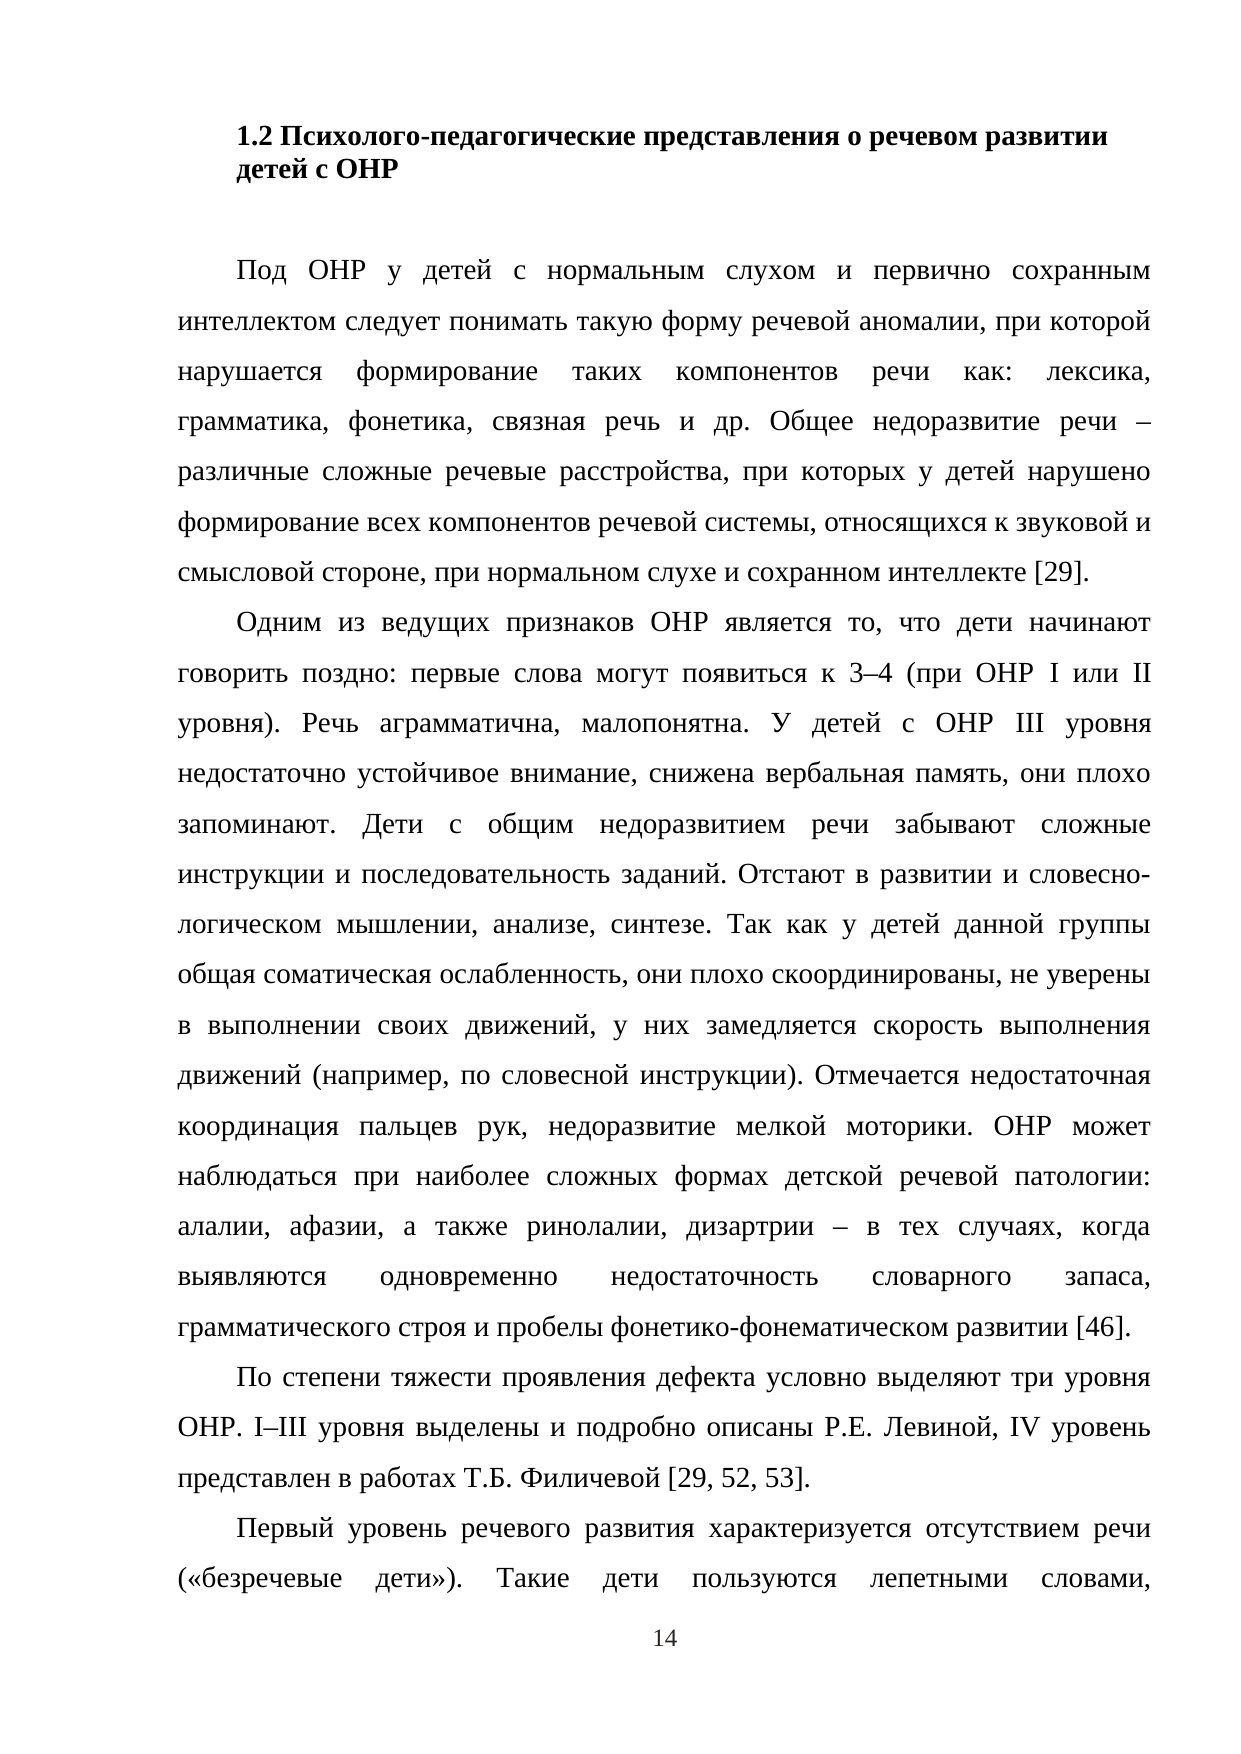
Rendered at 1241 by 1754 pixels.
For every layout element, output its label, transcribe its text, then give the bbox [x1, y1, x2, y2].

list Одним из ведущих признаков ОНР является то, что дети начинают говорить поздно: первые слова могут появиться к 3–4 (при ОНР I или II уровня). Речь аграмматична, малопонятна. У детей с ОНР III уровня недостаточно устойчивое внимание, снижена вербальная память, они плохо запоминают. Дети с общим недоразвитием речи забывают сложные инструкции и последовательность заданий. Отстают в развитии и словесно-логическом мышлении, анализе, синтезе. Так как у детей данной группы общая соматическая ослабленность, они плохо скоординированы, не уверены в выполнении своих движений, у них замедляется скорость выполнения движений (например, по словесной инструкции). Отмечается недостаточная координация пальцев рук, недоразвитие мелкой моторики. ОНР может наблюдаться при наиболее сложных формах детской речевой патологии: алалии, афазии, а также ринолалии, дизартрии – в тех случаях, когда выявляются одновременно недостаточность словарного запаса, грамматического строя и пробелы фонетико-фонематическом развитии [46]. [177, 604, 1152, 1342]
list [177, 1510, 1152, 1594]
text 1.2 Психолого-педагогические представления о речевом развитии детей с ОНР [236, 118, 1152, 185]
list Под ОНР у детей с нормальным слухом и первично сохранным интеллектом следует понимать такую форму речевой аномалии, при которой нарушается формирование таких компонентов речи как: лексика, грамматика, фонетика, связная речь и др. Общее недоразвитие речи – различные сложные речевые расстройства, при которых у детей нарушено формирование всех компонентов речевой системы, относящихся к звуковой и смысловой стороне, при нормальном слухе и сохранном интеллекте [29]. [177, 252, 1152, 588]
list По степени тяжести проявления дефекта условно выделяют три уровня ОНР. I–III уровня выделены и подробно описаны Р.Е. Левиной, IV уровень представлен в работах Т.Б. Филичевой [29, 52, 53]. [177, 1359, 1152, 1493]
